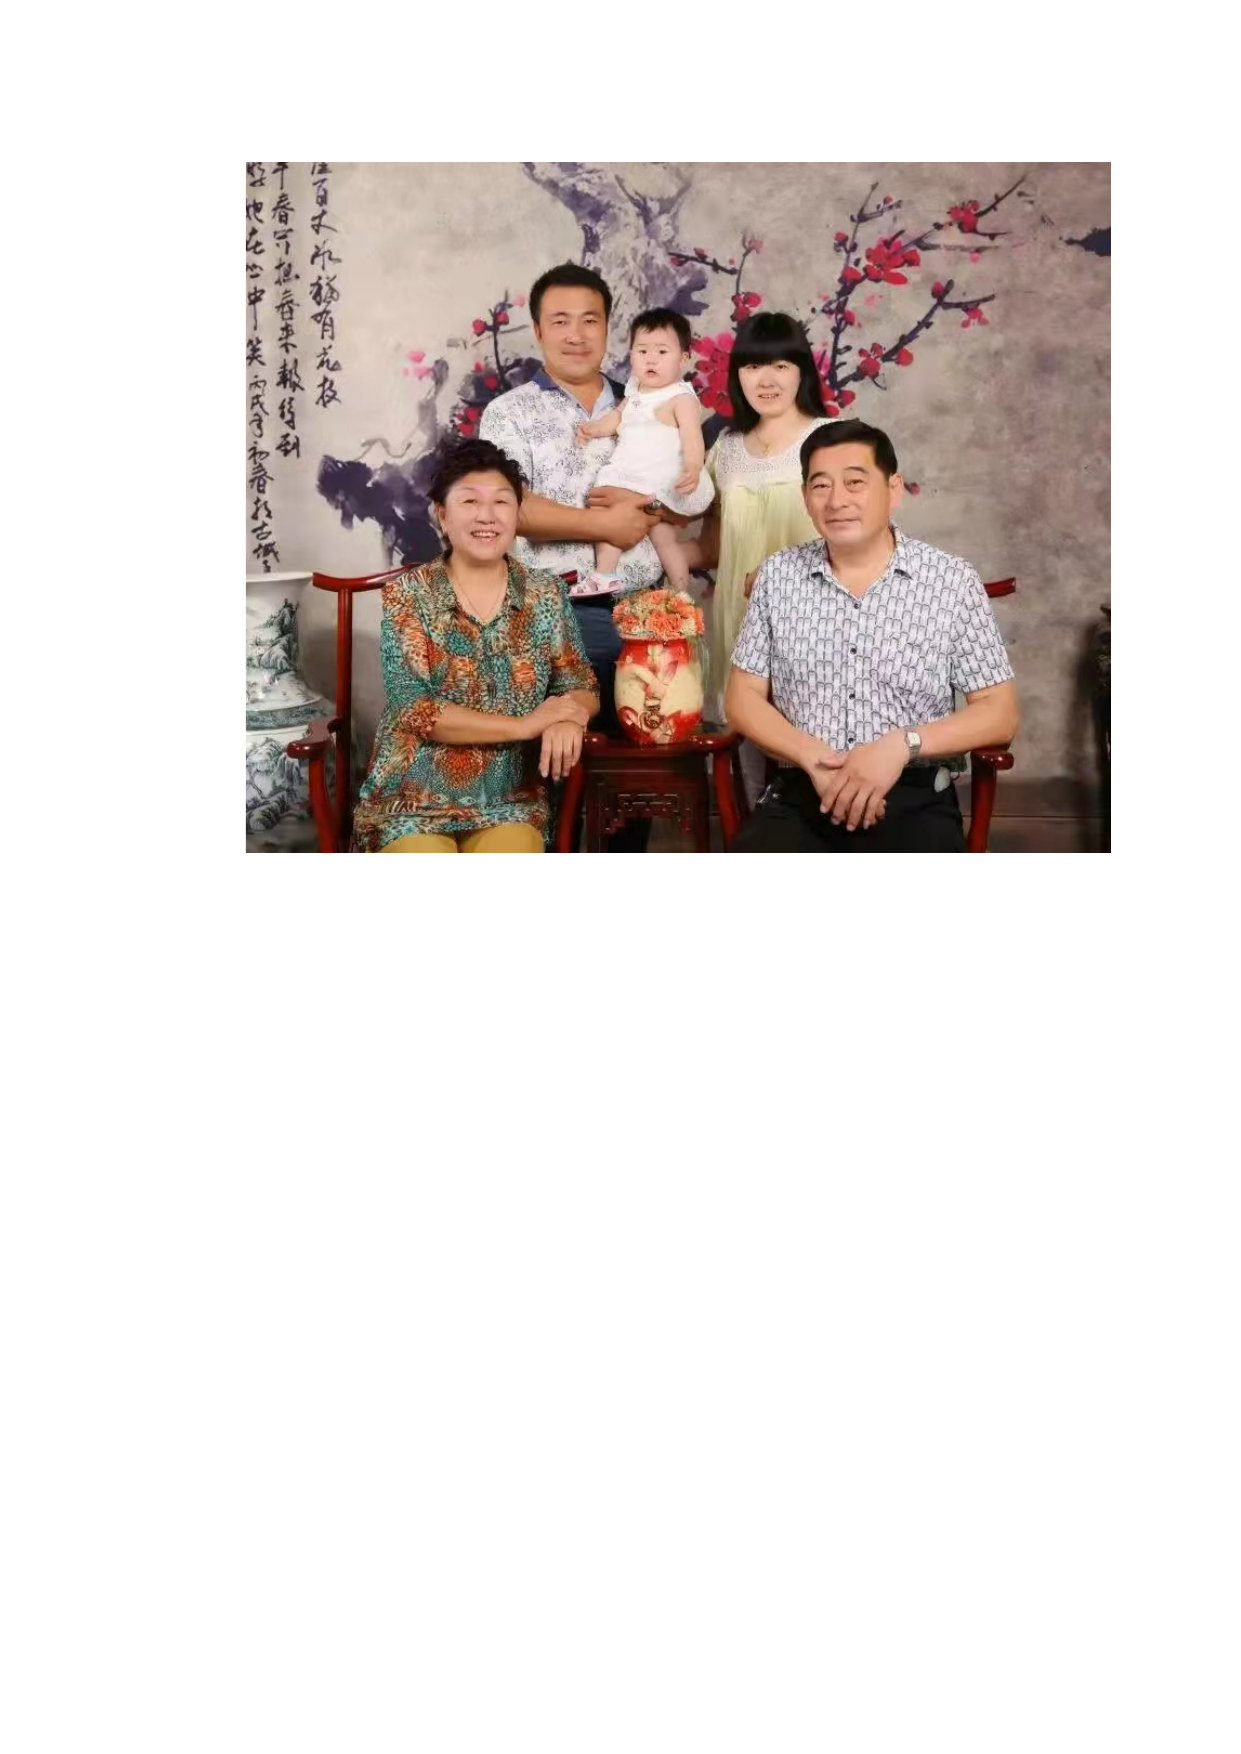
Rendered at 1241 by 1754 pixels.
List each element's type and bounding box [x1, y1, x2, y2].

picture [245, 162, 1111, 853]
